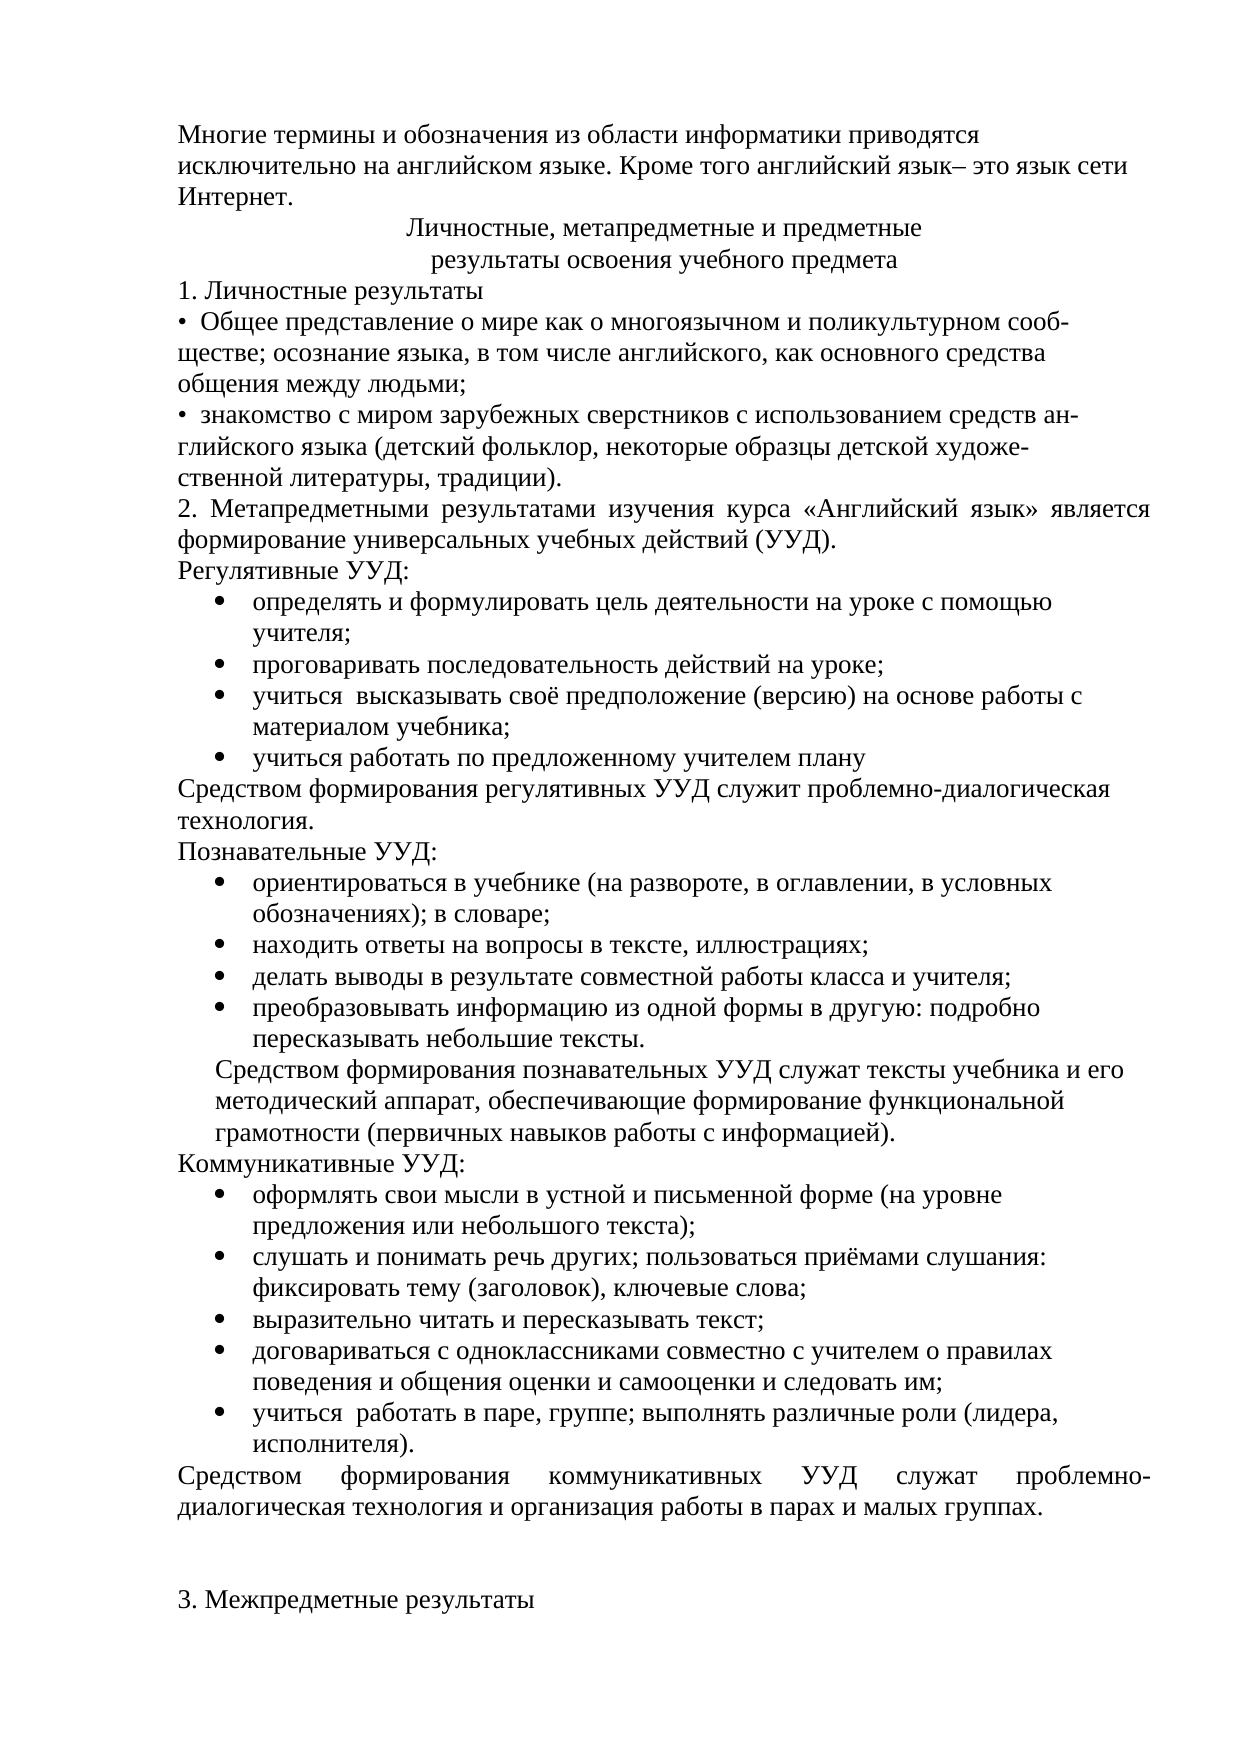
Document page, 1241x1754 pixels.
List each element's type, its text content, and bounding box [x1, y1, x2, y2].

text Коммуникативные УУД: [177, 1147, 1152, 1178]
text общения между людьми; [177, 367, 1152, 398]
list делать выводы в результате совместной работы класса и учителя; [215, 960, 1152, 991]
text 3. Межпредметные результаты [177, 1583, 1152, 1614]
list оформлять свои мысли в устной и письменной форме (на уровне предложения или небольшого текста); [215, 1178, 1152, 1240]
list определять и формулировать цель деятельности на уроке с помощью учителя; [215, 585, 1152, 648]
list находить ответы на вопросы в тексте, иллюстрациях; [215, 928, 1152, 960]
text ществе; осознание языка, в том числе английского, как основного средства [177, 336, 1152, 367]
text • знакомство с миром зарубежных сверстников с использованием средств ан- [177, 398, 1152, 429]
text ственной литературы, традиции). [177, 461, 1152, 492]
text Познавательные УУД: [177, 835, 1152, 866]
text Средством формирования познавательных УУД служат тексты учебника и его методический аппарат, обеспечивающие формирование функциональной грамотности (первичных навыков работы с информацией). [215, 1053, 1152, 1147]
list учиться работать по предложенному учителем плану [215, 741, 1152, 773]
list преобразовывать информацию из одной формы в другую: подробно пересказывать небольшие тексты. [215, 991, 1152, 1053]
text • Общее представление о мире как о многоязычном и поликультурном сооб- [177, 305, 1152, 336]
text Средством формирования коммуникативных УУД служат проблемно-диалогическая технология и организация работы в парах и малых группах. [177, 1459, 1152, 1521]
list учиться работать в паре, группе; выполнять различные роли (лидера, исполнителя). [215, 1396, 1152, 1459]
text Регулятивные УУД: [177, 554, 1152, 585]
list учиться высказывать своё предположение (версию) на основе работы с материалом учебника; [215, 679, 1152, 741]
list слушать и понимать речь других; пользоваться приёмами слушания: фиксировать тему (заголовок), ключевые слова; [215, 1240, 1152, 1303]
list выразительно читать и пересказывать текст; [215, 1303, 1152, 1334]
text Средством формирования регулятивных УУД служит проблемно-диалогическая технология. [177, 773, 1152, 835]
list ориентироваться в учебнике (на развороте, в оглавлении, в условных обозначениях); в словаре; [215, 866, 1152, 928]
text Многие термины и обозначения из области информатики приводятся исключительно на английском языке. Кроме того английский язык– это язык сети Интернет. [177, 118, 1152, 212]
text Личностные, метапредметные и предметные [177, 212, 1152, 243]
text 1. Личностные результаты [177, 274, 1152, 305]
text результаты освоения учебного предмета [177, 243, 1152, 274]
text 2. Метапредметными результатами изучения курса «Английский язык» является формирование универсальных учебных действий (УУД). [177, 492, 1152, 554]
list проговаривать последовательность действий на уроке; [215, 648, 1152, 679]
list договариваться с одноклассниками совместно с учителем о правилах поведения и общения оценки и самооценки и следовать им; [215, 1334, 1152, 1396]
text глийского языка (детский фольклор, некоторые образцы детской художе- [177, 429, 1152, 461]
